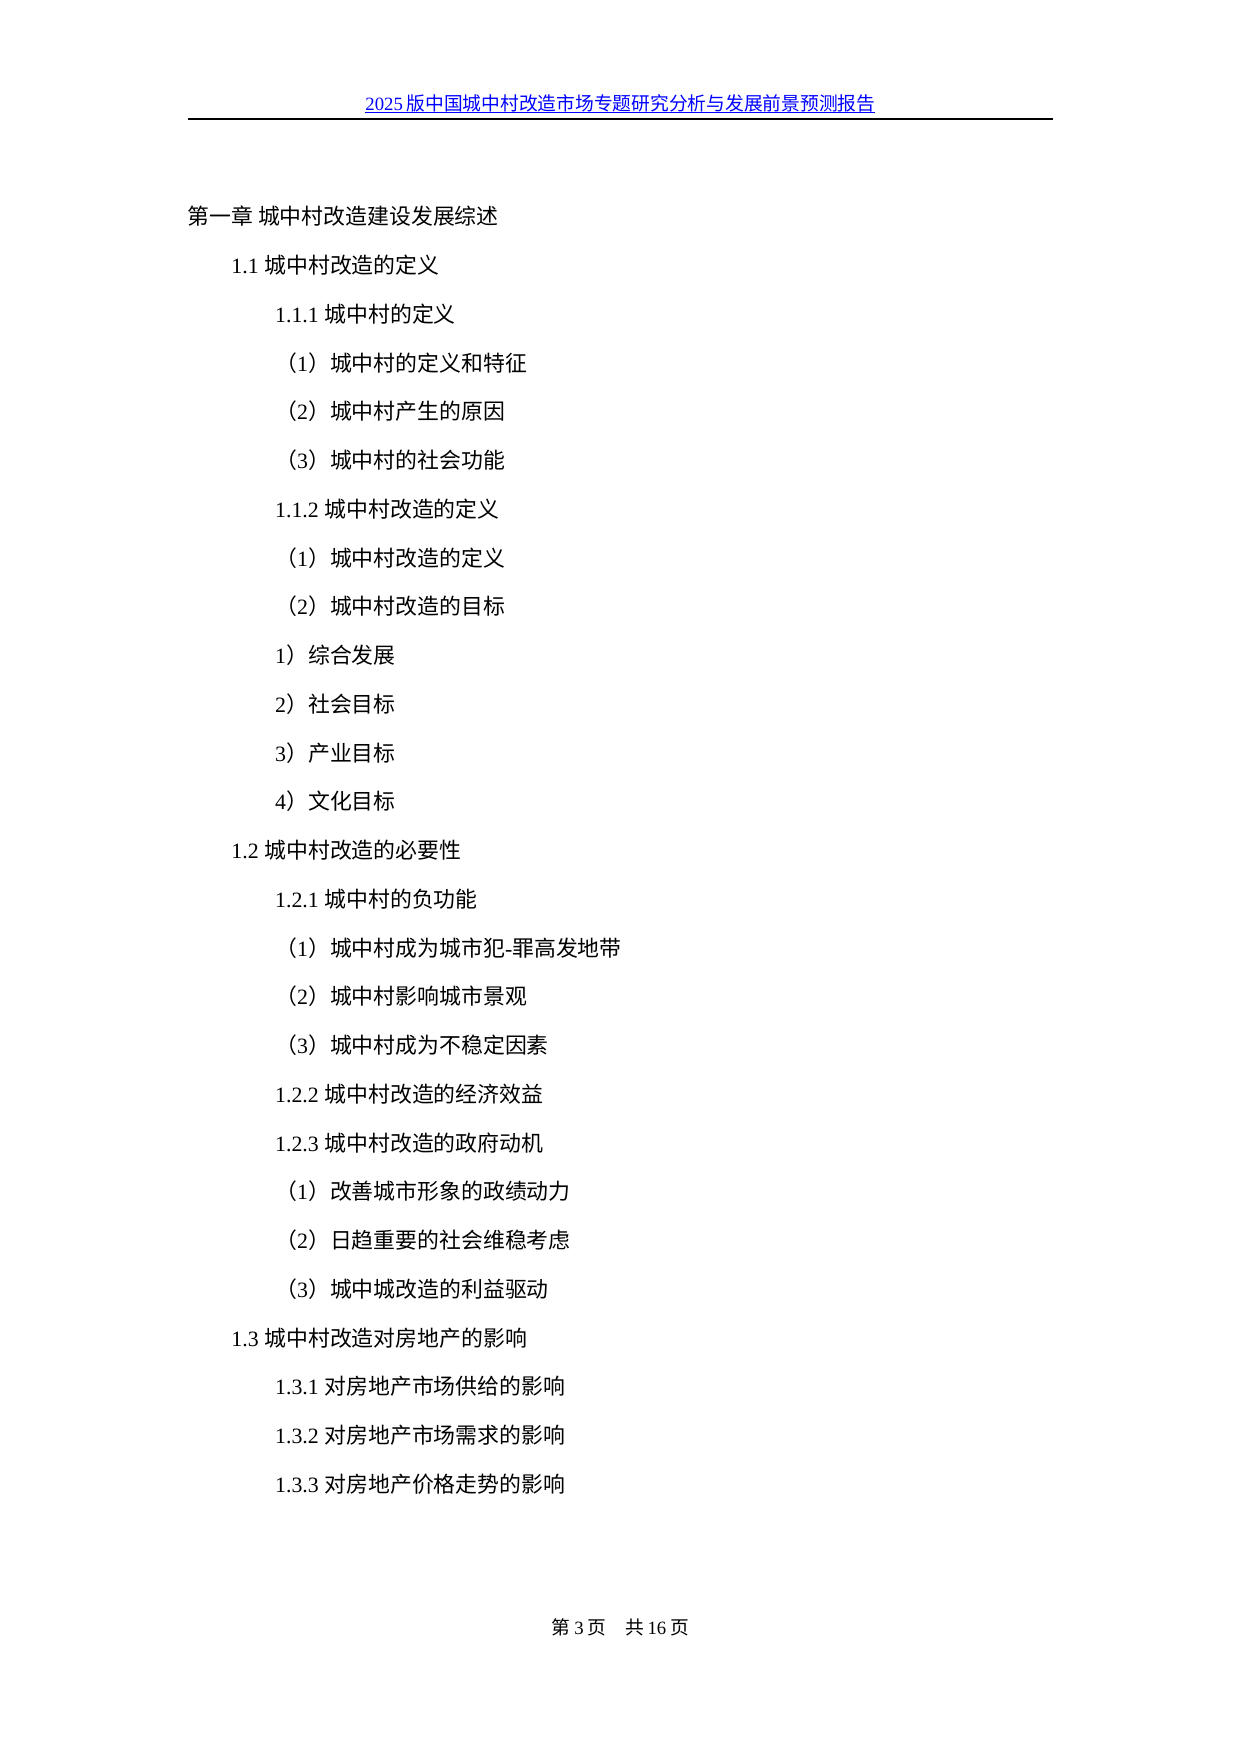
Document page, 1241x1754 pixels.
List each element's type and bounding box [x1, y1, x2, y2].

text [187, 150, 1053, 1499]
